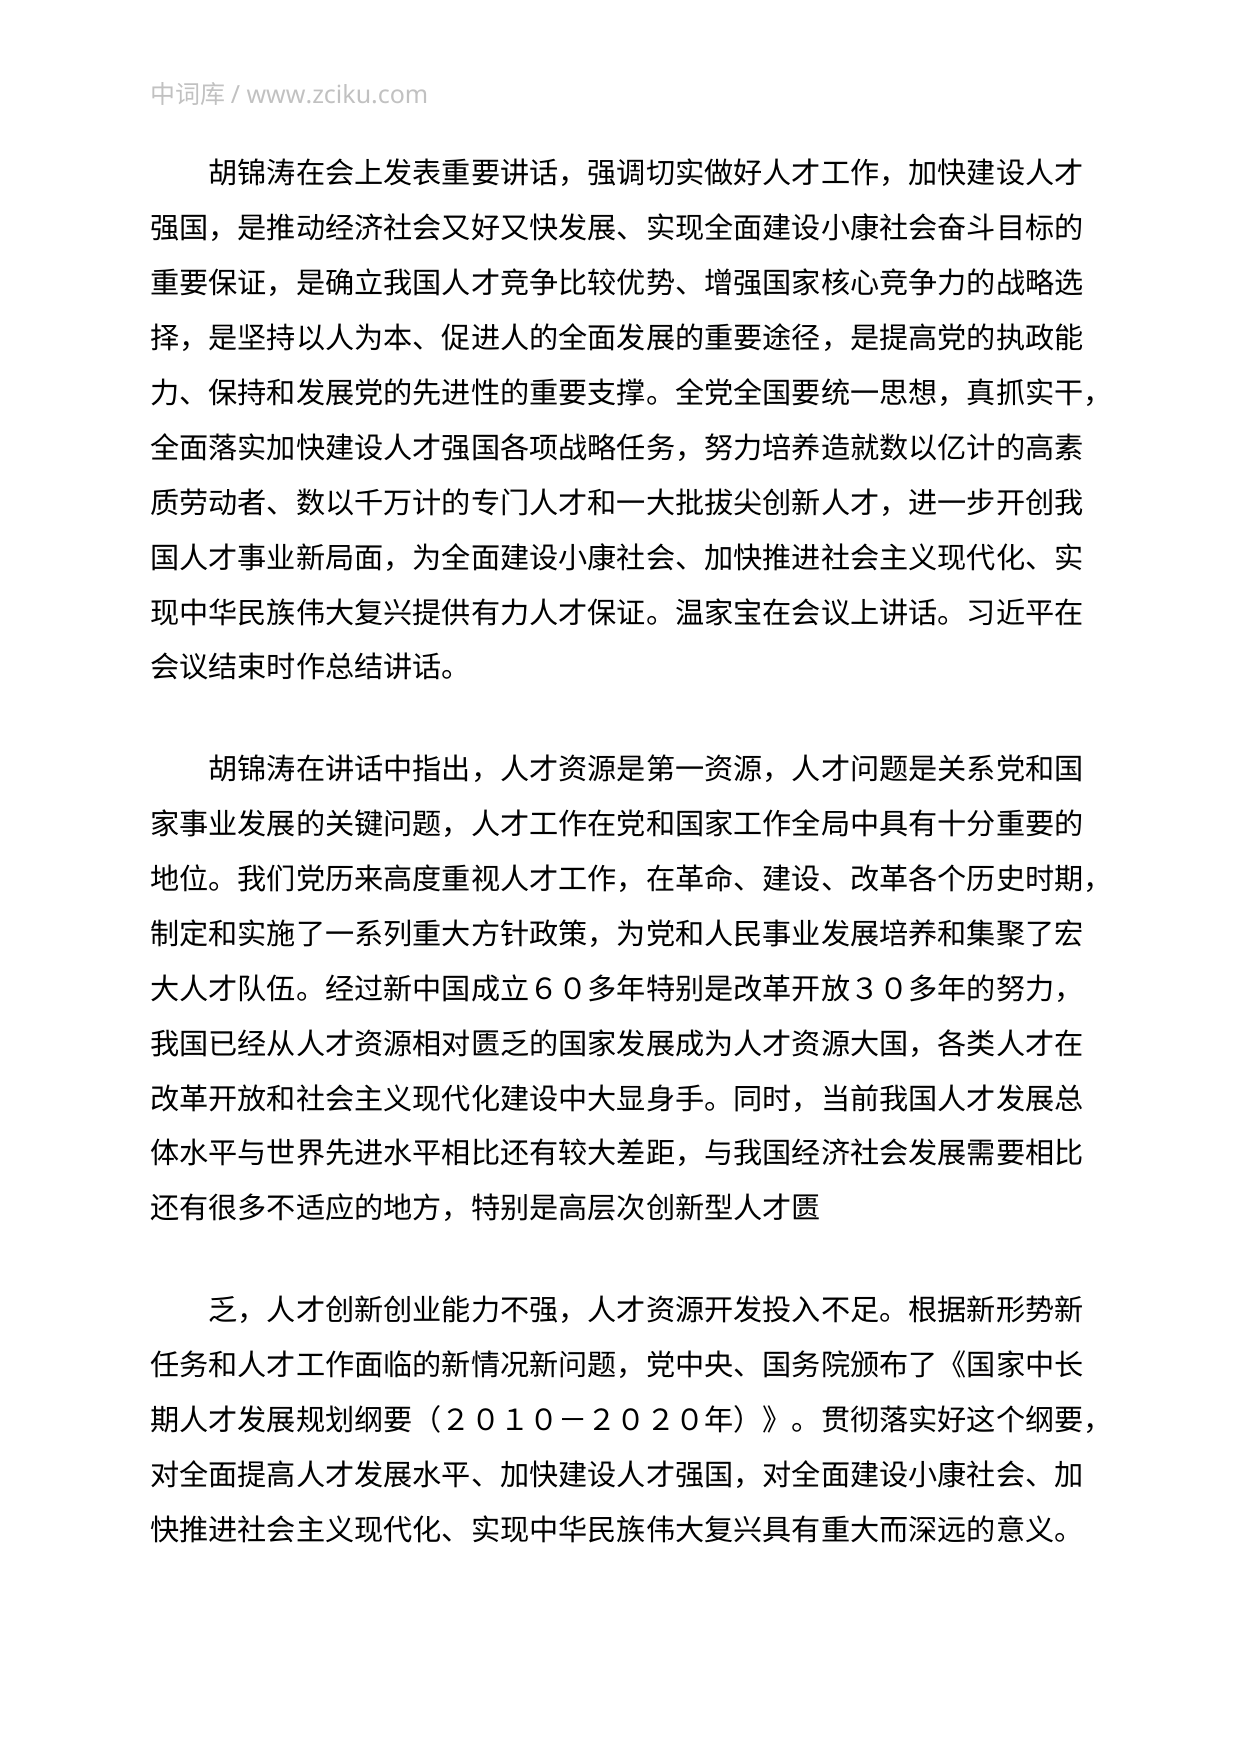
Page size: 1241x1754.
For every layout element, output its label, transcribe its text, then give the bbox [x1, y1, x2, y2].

text 乏，人才创新创业能力不强，人才资源开发投入不足。根据新形势新任务和人才工作面临的新情况新问题，党中央、国务院颁布了《国家中长期人才发展规划纲要（２０１０－２０２０年）》。贯彻落实好这个纲要，对全面提高人才发展水平、加快建设人才强国，对全面建设小康社会、加快推进社会主义现代化、实现中华民族伟大复兴具有重大而深远的意义。 [150, 1287, 1090, 1549]
text 胡锦涛在会上发表重要讲话，强调切实做好人才工作，加快建设人才强国，是推动经济社会又好又快发展、实现全面建设小康社会奋斗目标的重要保证，是确立我国人才竞争比较优势、增强国家核心竞争力的战略选择，是坚持以人为本、促进人的全面发展的重要途径，是提高党的执政能力、保持和发展党的先进性的重要支撑。全党全国要统一思想，真抓实干，全面落实加快建设人才强国各项战略任务，努力培养造就数以亿计的高素质劳动者、数以千万计的专门人才和一大批拔尖创新人才，进一步开创我国人才事业新局面，为全面建设小康社会、加快推进社会主义现代化、实现中华民族伟大复兴提供有力人才保证。温家宝在会议上讲话。习近平在会议结束时作总结讲话。 [150, 150, 1090, 686]
text 胡锦涛在讲话中指出，人才资源是第一资源，人才问题是关系党和国家事业发展的关键问题，人才工作在党和国家工作全局中具有十分重要的地位。我们党历来高度重视人才工作，在革命、建设、改革各个历史时期，制定和实施了一系列重大方针政策，为党和人民事业发展培养和集聚了宏大人才队伍。经过新中国成立６０多年特别是改革开放３０多年的努力，我国已经从人才资源相对匮乏的国家发展成为人才资源大国，各类人才在改革开放和社会主义现代化建设中大显身手。同时，当前我国人才发展总体水平与世界先进水平相比还有较大差距，与我国经济社会发展需要相比还有很多不适应的地方，特别是高层次创新型人才匮 [150, 746, 1090, 1227]
